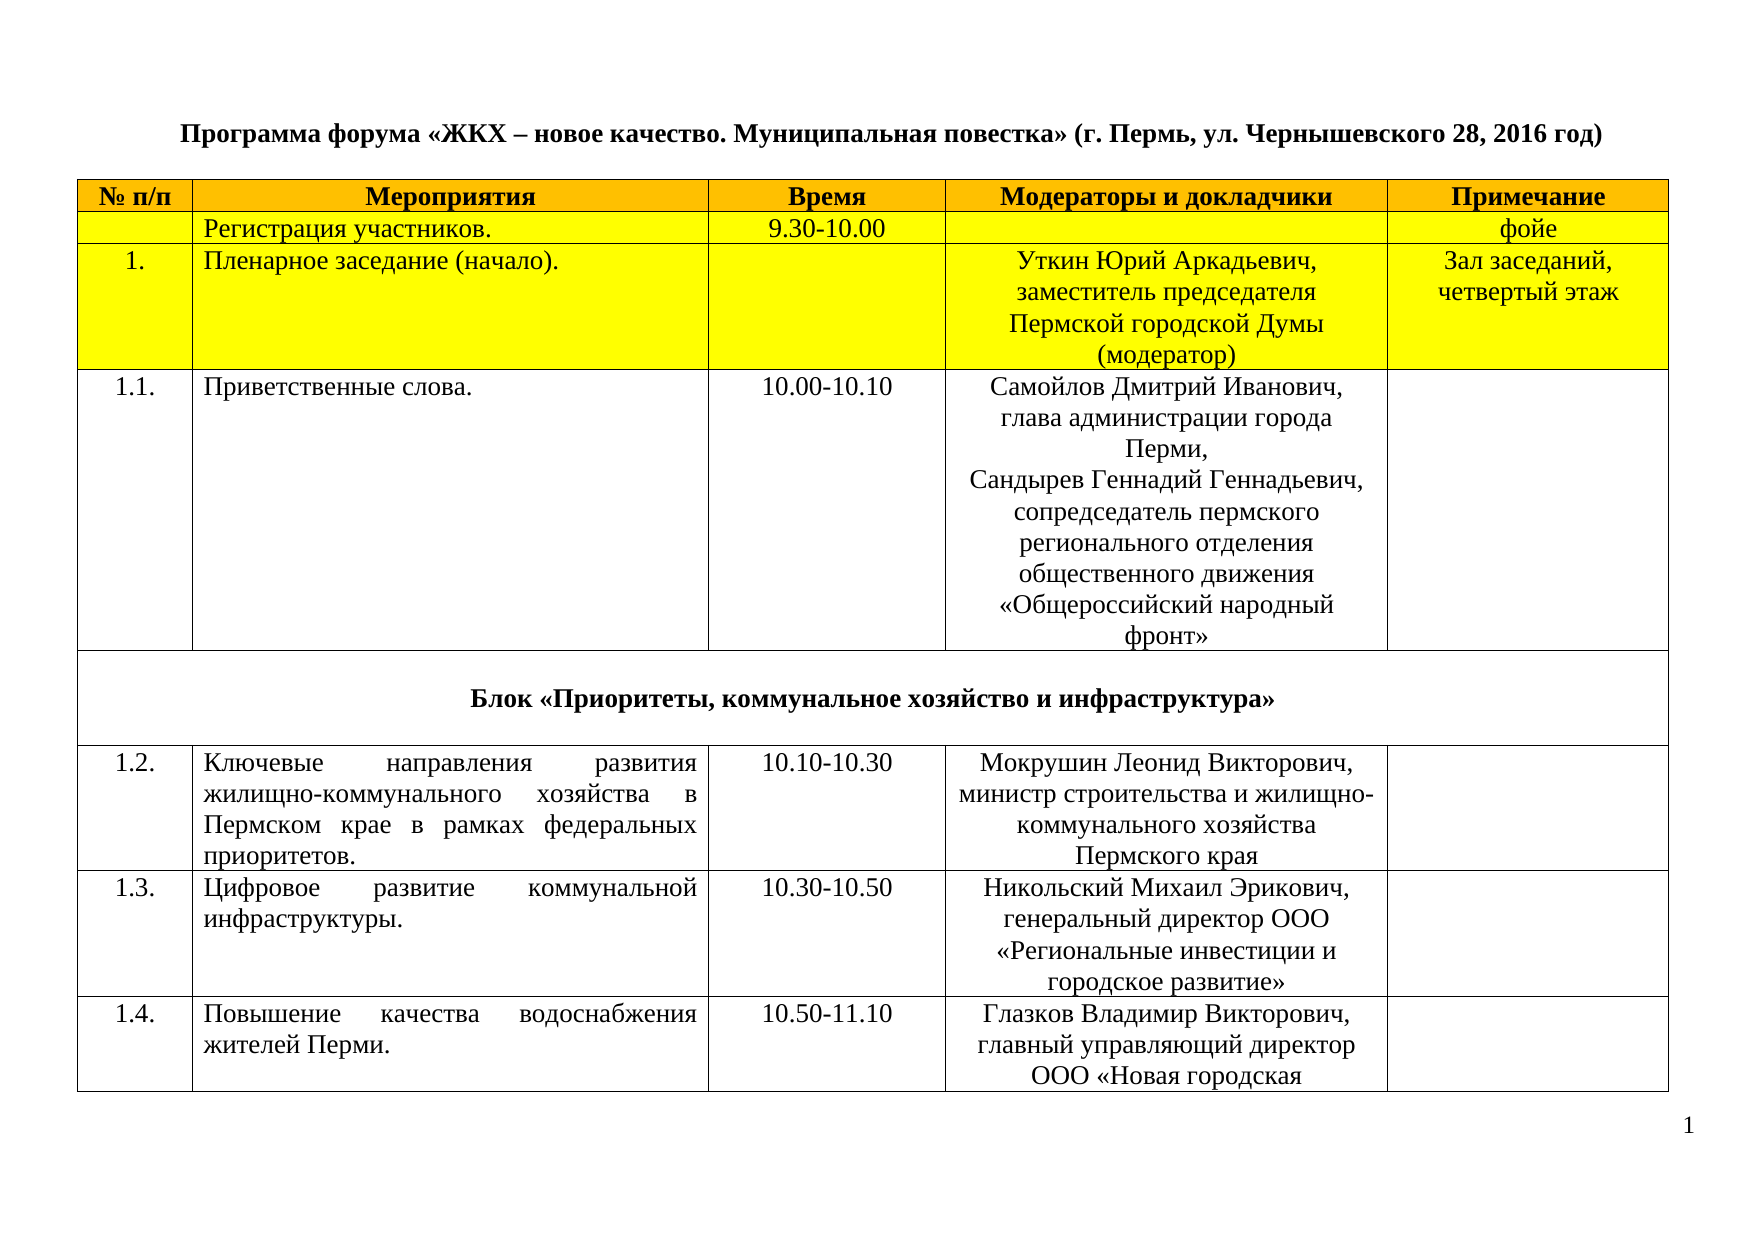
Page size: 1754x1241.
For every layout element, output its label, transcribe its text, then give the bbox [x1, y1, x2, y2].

table_cell [1388, 370, 1668, 650]
table_cell [1388, 871, 1668, 996]
table_cell Приветственные слова. [193, 370, 708, 650]
table_cell [1388, 997, 1668, 1091]
table_cell 10.10-10.30 [709, 746, 945, 870]
table_cell Мокрушин Леонид Викторович, министр строительства и жилищно-коммунального хозяйства Пермского края [946, 746, 1387, 870]
table_cell фойе [1388, 212, 1668, 243]
table_header № п/п [78, 180, 192, 211]
table_header Модераторы и докладчики [946, 180, 1387, 211]
table_cell 10.00-10.10 [709, 370, 945, 650]
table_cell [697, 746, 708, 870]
table_cell 1.4. [78, 997, 192, 1091]
table_cell Самойлов Дмитрий Иванович, глава администрации города Перми, Сандырев Геннадий Геннадьевич, сопредседатель пермского регионального отделения общественного движения «Общероссийский народный фронт» [946, 370, 1387, 650]
table_cell [1388, 746, 1668, 870]
table_cell Цифровое развитие коммунальной инфраструктуры. [193, 871, 708, 996]
table_cell Регистрация участников. [193, 212, 708, 243]
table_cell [193, 997, 708, 1091]
table_cell [946, 212, 1387, 243]
table_cell [709, 244, 945, 369]
table_cell 1.3. [78, 871, 192, 996]
table_cell 9.30-10.00 [709, 212, 945, 243]
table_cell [946, 997, 1387, 1091]
table_cell 10.30-10.50 [709, 871, 945, 996]
table_cell 1.2. [78, 746, 192, 870]
table_cell Никольский Михаил Эрикович, генеральный директор ООО «Региональные инвестиции и городское развитие» [946, 871, 1387, 996]
text Программа форума «ЖКХ – новое качество. Муниципальная повестка» (г. Пермь, ул. Чернышевского 28, 2016 год) [89, 117, 1695, 148]
table_cell 1.1. [78, 370, 192, 650]
table_cell Уткин Юрий Аркадьевич, заместитель председателя Пермской городской Думы (модератор) [946, 244, 1387, 369]
table_cell [78, 212, 192, 243]
table_cell Пленарное заседание (начало). [193, 244, 708, 369]
table_cell Блок «Приоритеты, коммунальное хозяйство и инфраструктура» [78, 651, 1668, 745]
table_cell 1. [78, 244, 192, 369]
table_cell Зал заседаний, четвертый этаж [1388, 244, 1668, 369]
table_cell 10.50-11.10 [709, 997, 945, 1091]
table_header Примечание [1388, 180, 1668, 211]
table_header Мероприятия [193, 180, 708, 211]
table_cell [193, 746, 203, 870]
table_header Время [709, 180, 945, 211]
